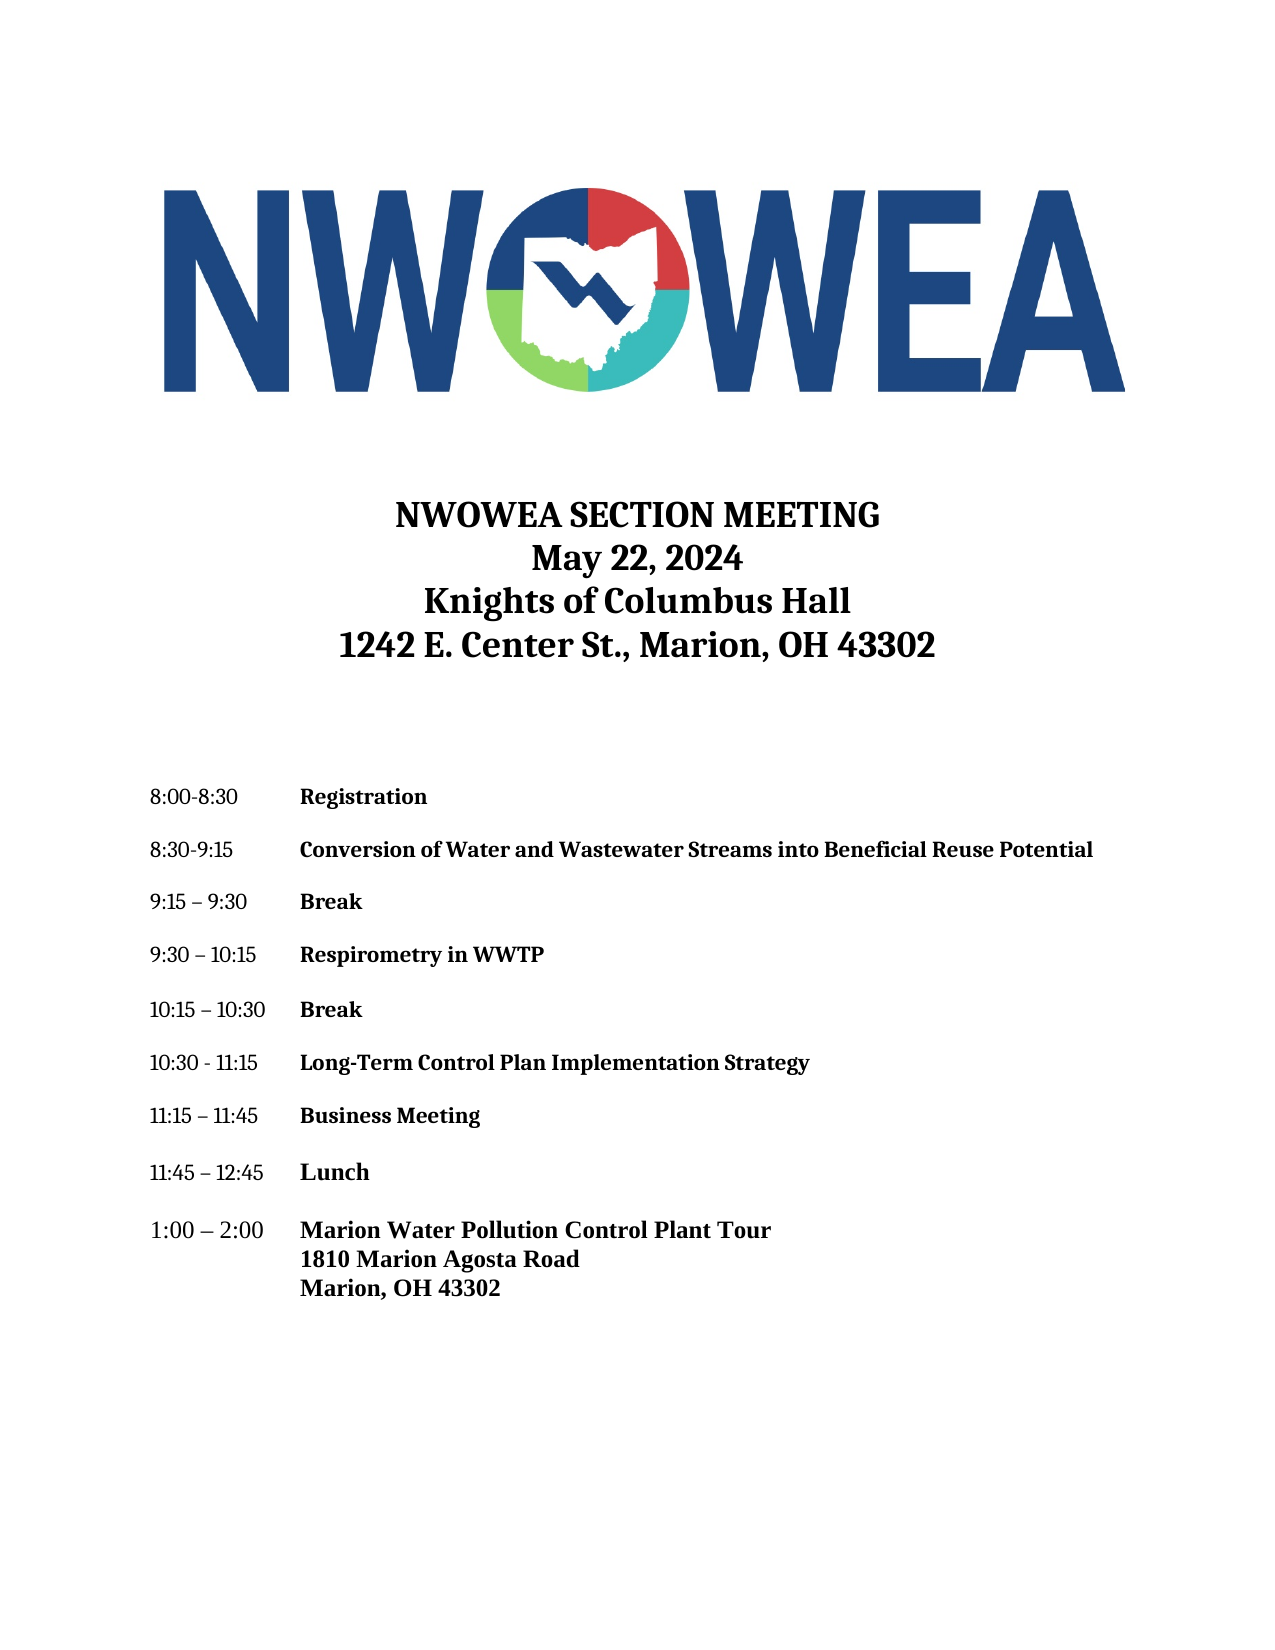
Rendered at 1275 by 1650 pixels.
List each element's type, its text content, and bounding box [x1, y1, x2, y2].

text 10:30 - 11:15 Long-Term Control Plan Implementation Strategy [150, 1050, 1125, 1076]
text 9:30 – 10:15 Respirometry in WWTP [150, 942, 1125, 968]
text 1242 E. Center St., Marion, OH 43302 [150, 623, 1125, 666]
text 1810 Marion Agosta Road [150, 1244, 1125, 1273]
text 8:30-9:15 Conversion of Water and Wastewater Streams into Beneficial Reuse Potential [150, 836, 1125, 863]
text 8:00-8:30 Registration [150, 784, 1125, 810]
text 1:00 – 2:00 Marion Water Pollution Control Plant Tour [150, 1215, 1125, 1244]
text 10:15 – 10:30 Break [150, 997, 1125, 1023]
text 11:45 – 12:45 Lunch [150, 1157, 1125, 1187]
text Knights of Columbus Hall [150, 580, 1125, 623]
title NWOWEA SECTION MEETING [150, 494, 1125, 537]
text Marion, OH 43302 [150, 1273, 1125, 1302]
text 9:15 – 9:30 Break [150, 889, 1125, 916]
text 11:15 – 11:45 Business Meeting [150, 1102, 1125, 1129]
text May 22, 2024 [150, 537, 1125, 580]
picture [150, 150, 1125, 468]
